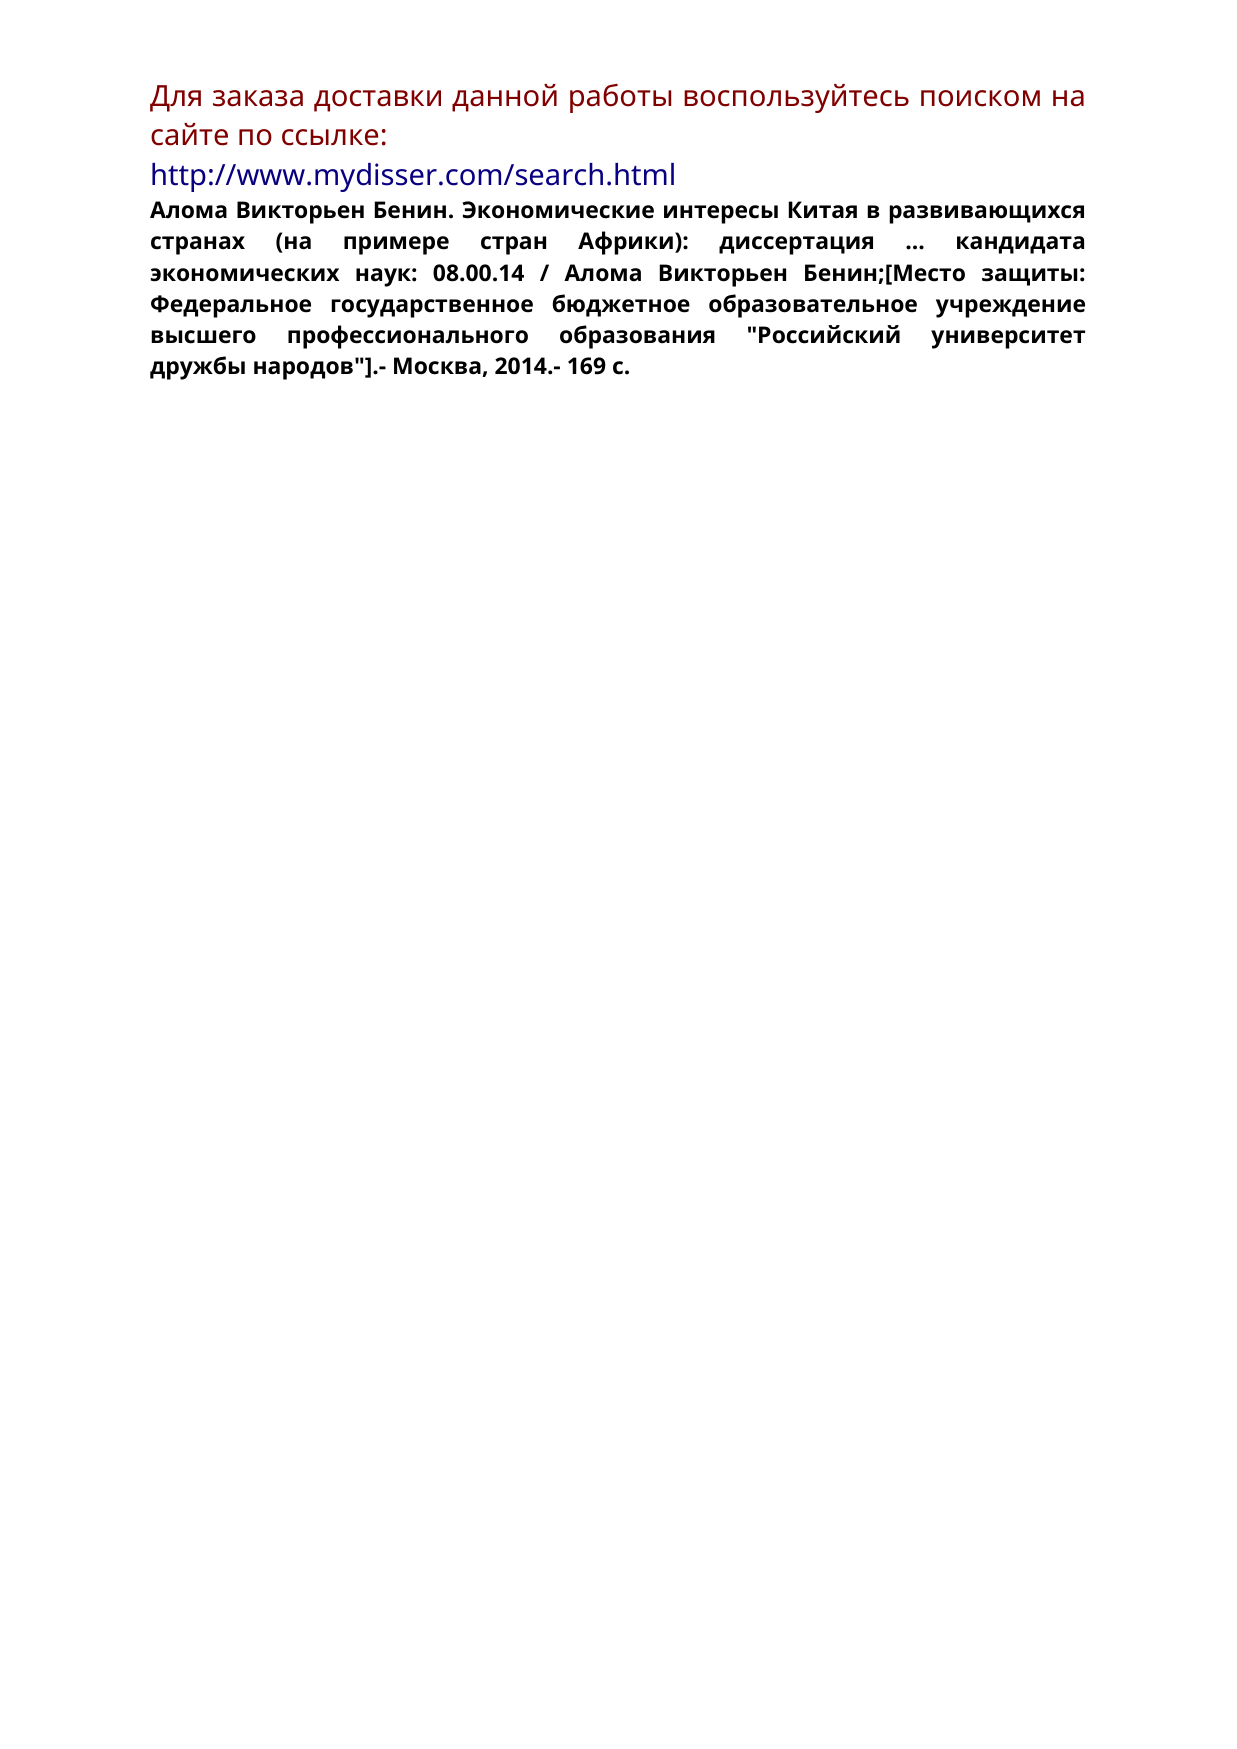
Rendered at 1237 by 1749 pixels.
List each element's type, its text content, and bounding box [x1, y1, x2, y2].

text Алома Викторьен Бенин. Экономические интересы Китая в развивающихся странах (на примере стран Африки): диссертация ... кандидата экономических наук: 08.00.14 / Алома Викторьен Бенин;[Место защиты: Федеральное государственное бюджетное образовательное учреждение высшего профессионального образования "Российский университет дружбы народов"].- Москва, 2014.- 169 с. [150, 194, 1086, 382]
